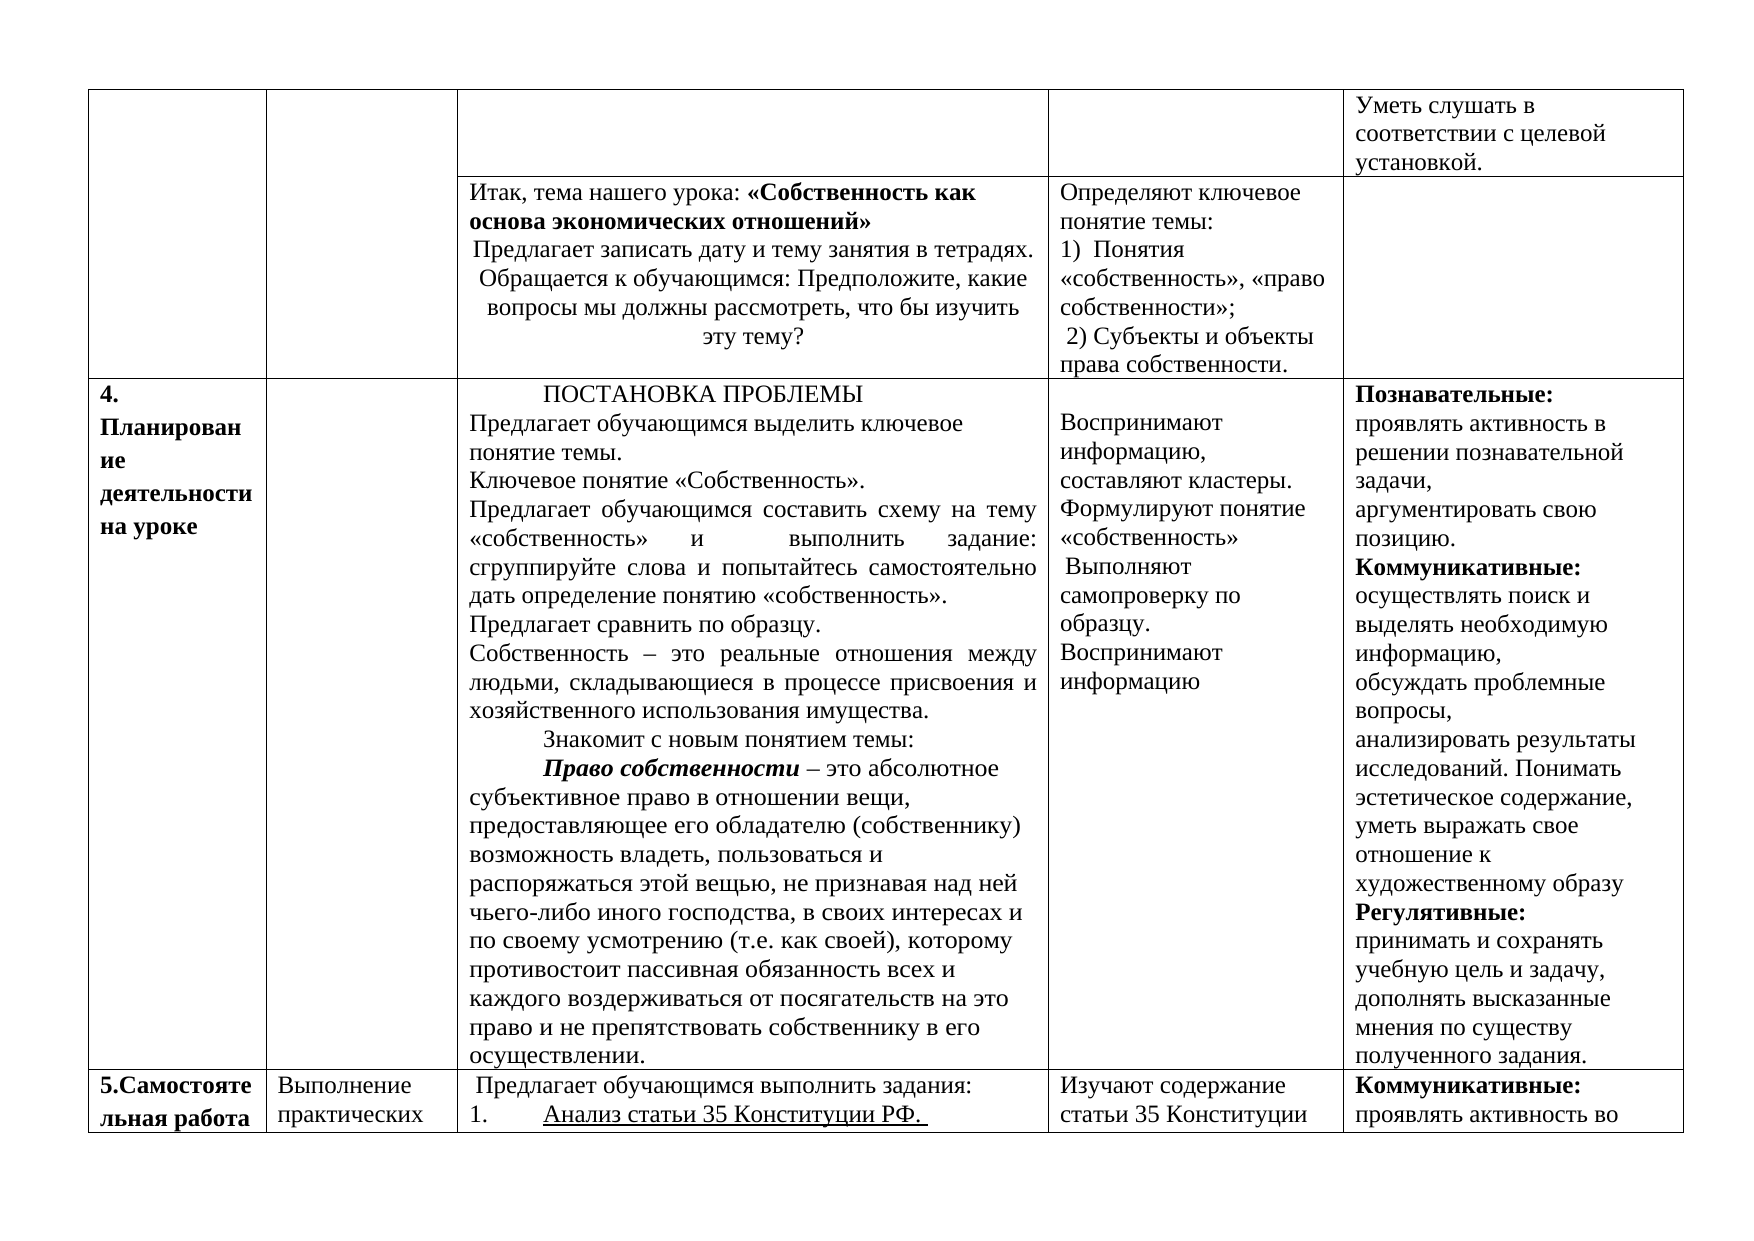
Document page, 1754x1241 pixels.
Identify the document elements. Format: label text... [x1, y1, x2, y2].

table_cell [1049, 90, 1343, 176]
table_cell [458, 90, 1048, 176]
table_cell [267, 90, 457, 378]
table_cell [267, 1070, 457, 1132]
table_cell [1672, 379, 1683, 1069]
table_cell ПОСТАНОВКА ПРОБЛЕМЫ Предлагает обучающимся выделить ключевое понятие темы. Ключевое понятие «Собственность». Предлагает обучающимся составить схему на тему «собственность» и выполнить задание: сгруппируйте слова и попытайтесь самостоятельно дать определение понятию «собственность». Предлагает сравнить по образцу. Собственность – это реальные отношения между людьми, складывающиеся в процессе присвоения и хозяйственного использования имущества. Знакомит с новым понятием темы: Право собственности – это абсолютное субъективное право в отношении вещи, предоставляющее его обладателю (собственнику) возможность владеть, пользоваться и распоряжаться этой вещью, не признавая над ней чьего-либо иного господства, в своих интересах и по своему усмотрению (т.е. как своей), которому противостоит пассивная обязанность всех и каждого воздерживаться от посягательств на это право и не препятствовать собственнику в его осуществлении. [458, 379, 1048, 1069]
table_cell Воспринимают информацию, составляют кластеры. Формулируют понятие «собственность» Выполняют самопроверку по образцу. Воспринимают информацию [1049, 379, 1343, 1069]
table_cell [89, 90, 266, 378]
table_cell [458, 1070, 1048, 1132]
table_cell [1344, 177, 1683, 378]
table_cell Итак, тема нашего урока: «Собственность как основа экономических отношений» Предлагает записать дату и тему занятия в тетрадях. Обращается к обучающимся: Предположите, какие вопросы мы должны рассмотреть, что бы изучить эту тему? [458, 177, 1048, 378]
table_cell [1344, 1070, 1683, 1132]
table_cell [1049, 1070, 1343, 1132]
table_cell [89, 1070, 266, 1132]
table_cell Определяют ключевое понятие темы: 1) Понятия «собственность», «право собственности»; 2) Субъекты и объекты права собственности. [1049, 177, 1343, 378]
table_cell [267, 379, 457, 1069]
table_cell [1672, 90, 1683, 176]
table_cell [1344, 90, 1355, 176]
table_cell 4. Планирование деятельности на уроке [89, 379, 266, 1069]
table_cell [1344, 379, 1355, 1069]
